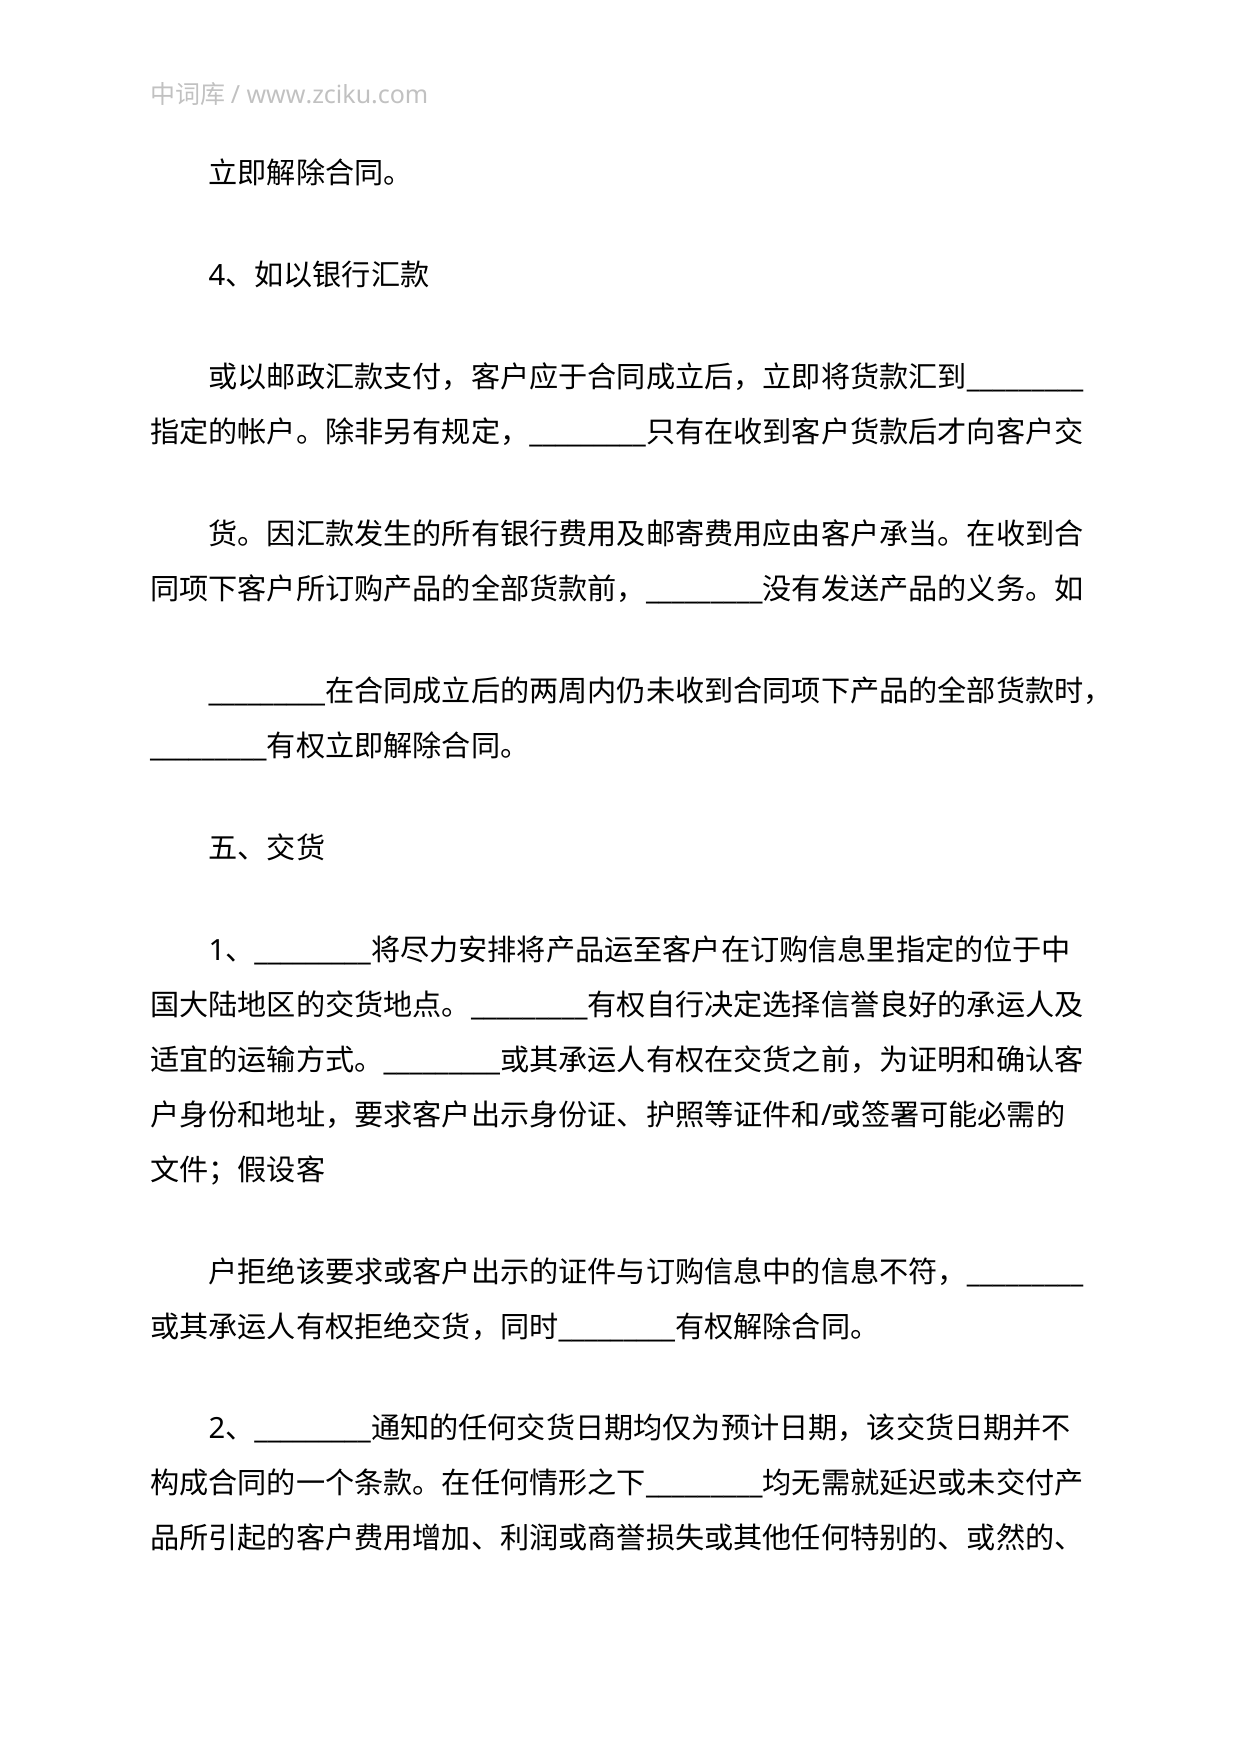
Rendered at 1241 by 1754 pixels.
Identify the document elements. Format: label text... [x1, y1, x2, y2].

text 4、如以银行汇款 [150, 252, 1090, 294]
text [150, 1405, 1090, 1557]
text _________在合同成立后的两周内仍未收到合同项下产品的全部货款时，_________有权立即解除合同。 [150, 668, 1090, 765]
text 1、_________将尽力安排将产品运至客户在订购信息里指定的位于中国大陆地区的交货地点。_________有权自行决定选择信誉良好的承运人及适宜的运输方式。_________或其承运人有权在交货之前，为证明和确认客户身份和地址，要求客户出示身份证、护照等证件和/或签署可能必需的文件；假设客 [150, 926, 1090, 1189]
text 户拒绝该要求或客户出示的证件与订购信息中的信息不符，_________或其承运人有权拒绝交货，同时_________有权解除合同。 [150, 1248, 1090, 1346]
text 五、交货 [150, 824, 1090, 867]
text 货。因汇款发生的所有银行费用及邮寄费用应由客户承当。在收到合同项下客户所订购产品的全部货款前，_________没有发送产品的义务。如 [150, 511, 1090, 608]
text 或以邮政汇款支付，客户应于合同成立后，立即将货款汇到_________指定的帐户。除非另有规定，_________只有在收到客户货款后才向客户交 [150, 354, 1090, 451]
text 立即解除合同。 [150, 150, 1090, 192]
